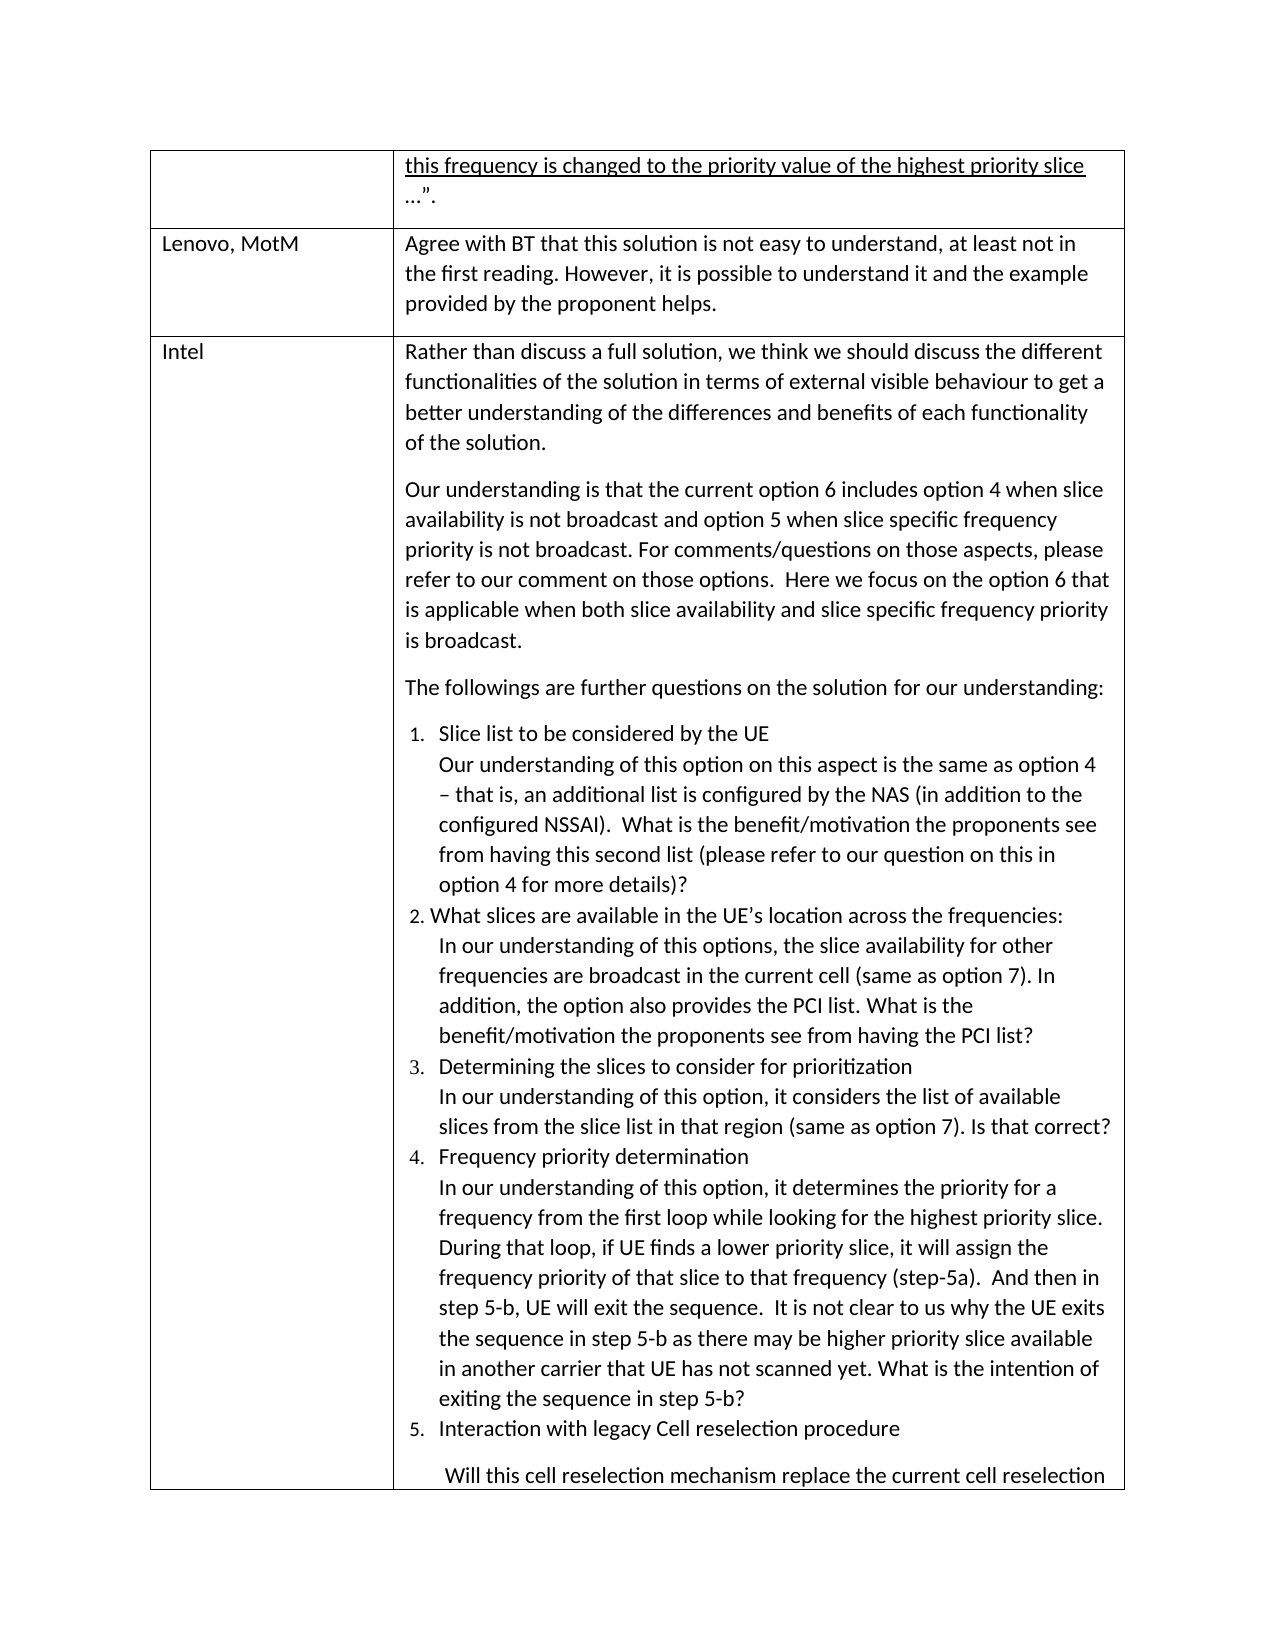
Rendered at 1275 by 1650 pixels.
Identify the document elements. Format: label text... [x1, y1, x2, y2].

table_cell Lenovo, MotM [151, 229, 393, 336]
table_cell BT [151, 151, 393, 228]
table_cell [394, 151, 1124, 228]
table_cell Agree with BT that this solution is not easy to understand, at least not in the first reading. However, it is possible to understand it and the example provided by the proponent helps. [394, 229, 1124, 336]
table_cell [394, 337, 1124, 1489]
table_cell Intel [151, 337, 393, 1489]
